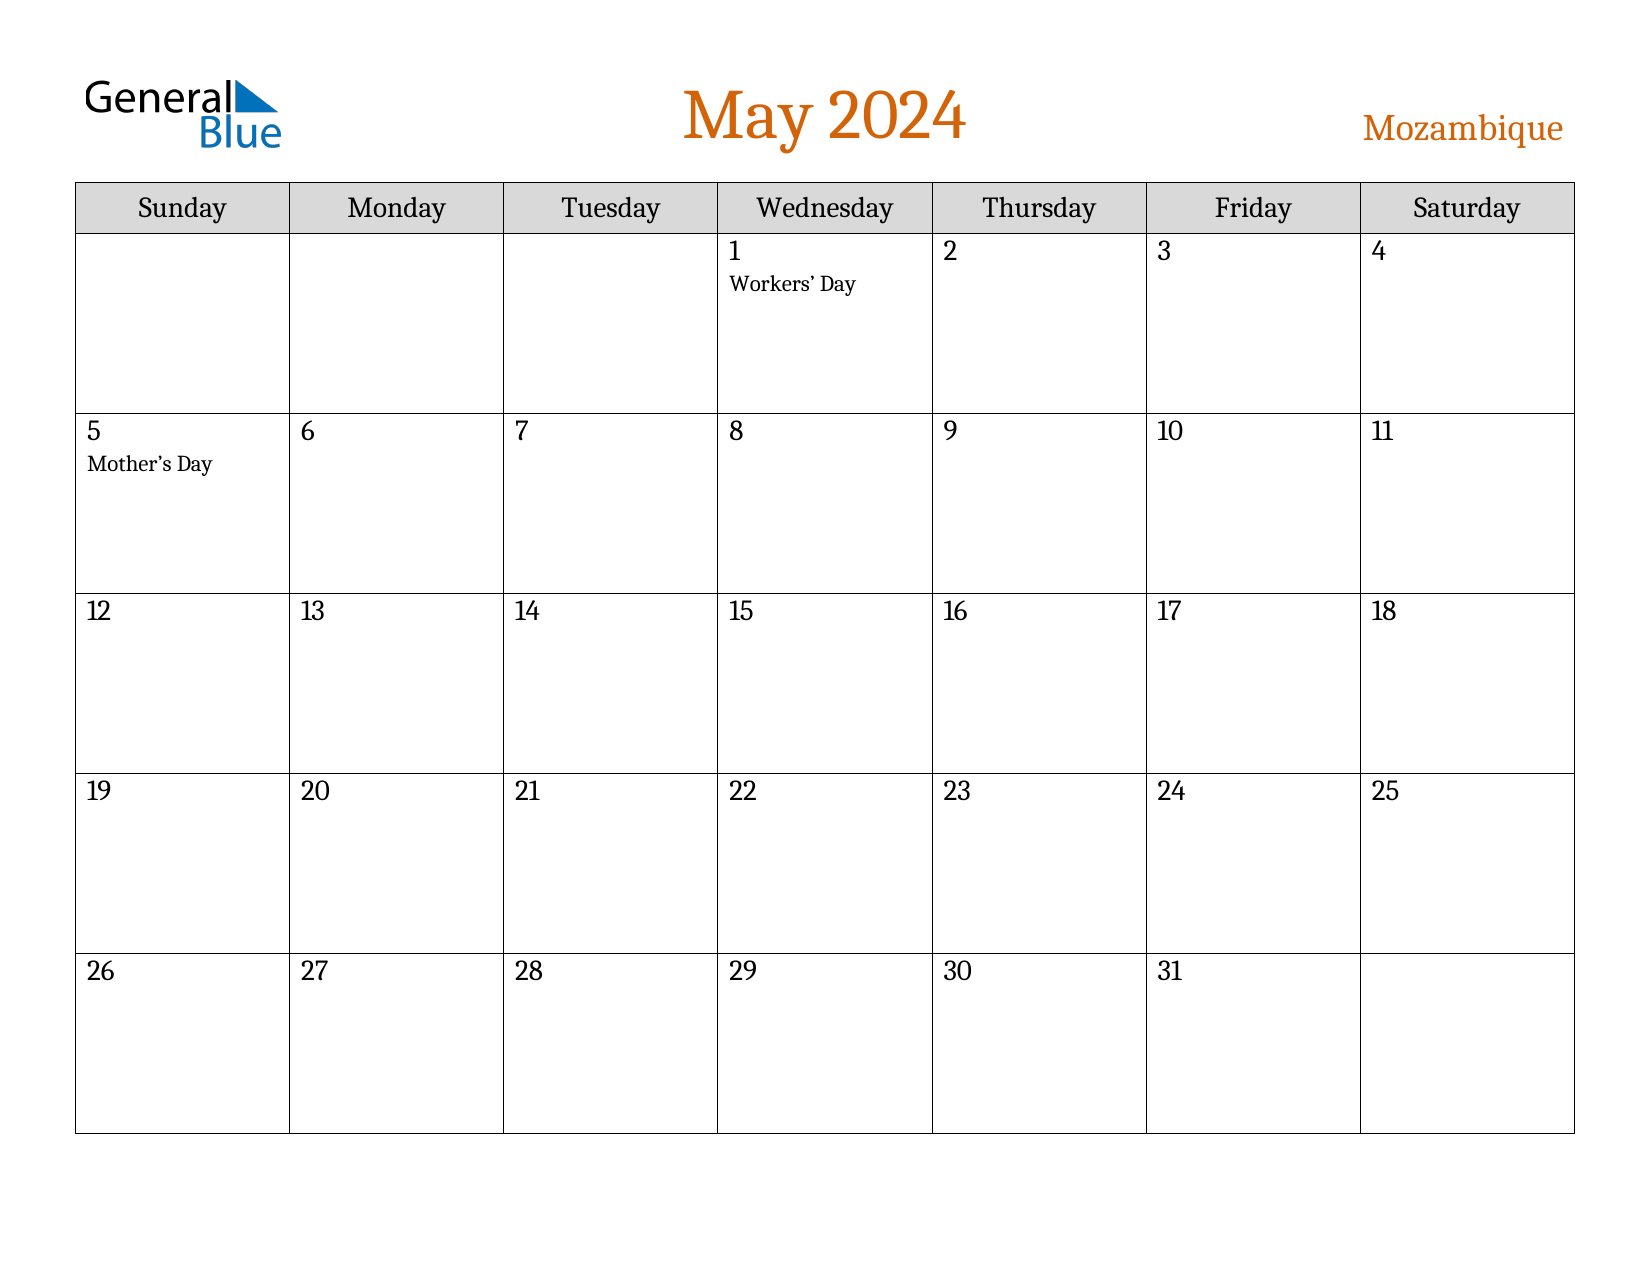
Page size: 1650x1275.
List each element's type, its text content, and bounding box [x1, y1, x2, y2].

table_cell [290, 270, 503, 413]
picture [86, 80, 281, 148]
table_cell [1361, 954, 1574, 990]
table_cell [1361, 270, 1574, 413]
table_cell 25 [1361, 774, 1574, 810]
table_header [76, 75, 503, 182]
table_cell Wednesday [718, 183, 932, 233]
table_cell 30 [933, 954, 1146, 990]
table_cell 16 [933, 594, 1146, 630]
table_cell [718, 450, 932, 593]
table_cell [290, 990, 503, 1133]
table_cell [718, 990, 932, 1133]
table_cell 26 [76, 954, 289, 990]
table_cell [933, 990, 1146, 1133]
table_cell [1147, 990, 1360, 1133]
table_cell Thursday [933, 183, 1146, 233]
table_cell [933, 810, 1146, 953]
table_cell [1147, 450, 1360, 593]
table_cell 13 [290, 594, 503, 630]
table_cell 4 [1361, 234, 1574, 270]
table_cell [76, 630, 289, 773]
table_cell Workers’ Day [718, 270, 932, 413]
table_cell 15 [718, 594, 932, 630]
table_cell [504, 810, 717, 953]
table_cell 17 [1147, 594, 1360, 630]
table_cell 9 [933, 414, 1146, 450]
table_cell Tuesday [504, 183, 717, 233]
table_cell [504, 630, 717, 773]
table_cell Saturday [1361, 183, 1574, 233]
table_cell 10 [1147, 414, 1360, 450]
table_cell 28 [504, 954, 717, 990]
table_cell 12 [76, 594, 289, 630]
table_cell [1361, 450, 1574, 593]
table_cell [504, 270, 717, 413]
table_cell [933, 270, 1146, 413]
table_cell [76, 990, 289, 1133]
table_cell 31 [1147, 954, 1360, 990]
table_header Mozambique [1146, 75, 1574, 182]
table_cell Friday [1147, 183, 1360, 233]
table_cell [933, 630, 1146, 773]
table_cell [1361, 990, 1574, 1133]
table_cell [1147, 630, 1360, 773]
table_cell [76, 234, 289, 270]
table_cell [290, 630, 503, 773]
table_cell [504, 234, 717, 270]
table_cell 20 [290, 774, 503, 810]
table_cell 11 [1361, 414, 1574, 450]
table_cell 29 [718, 954, 932, 990]
table_cell 2 [933, 234, 1146, 270]
table_cell [1147, 270, 1360, 413]
table_cell [290, 810, 503, 953]
table_cell [504, 450, 717, 593]
table_cell 18 [1361, 594, 1574, 630]
table_cell [290, 450, 503, 593]
table_cell [718, 630, 932, 773]
table_cell Monday [290, 183, 503, 233]
table_cell 19 [76, 774, 289, 810]
table_cell 22 [718, 774, 932, 810]
table_cell [933, 450, 1146, 593]
table_cell 21 [504, 774, 717, 810]
table_cell 5 [76, 414, 289, 450]
table_cell [1361, 810, 1574, 953]
table_cell 3 [1147, 234, 1360, 270]
table_cell 8 [718, 414, 932, 450]
table_cell Sunday [76, 183, 289, 233]
table_cell [1361, 630, 1574, 773]
table_cell 14 [504, 594, 717, 630]
table_header May 2024 [504, 75, 1146, 182]
table_cell [1147, 810, 1360, 953]
table_cell [504, 990, 717, 1133]
table_cell [76, 270, 289, 413]
table_cell [718, 810, 932, 953]
table_cell 6 [290, 414, 503, 450]
table_cell 7 [504, 414, 717, 450]
table_cell 1 [718, 234, 932, 270]
table_cell Mother’s Day [76, 450, 289, 593]
table_cell [76, 810, 289, 953]
table_cell 27 [290, 954, 503, 990]
table_cell 23 [933, 774, 1146, 810]
table_cell 24 [1147, 774, 1360, 810]
table_cell [290, 234, 503, 270]
